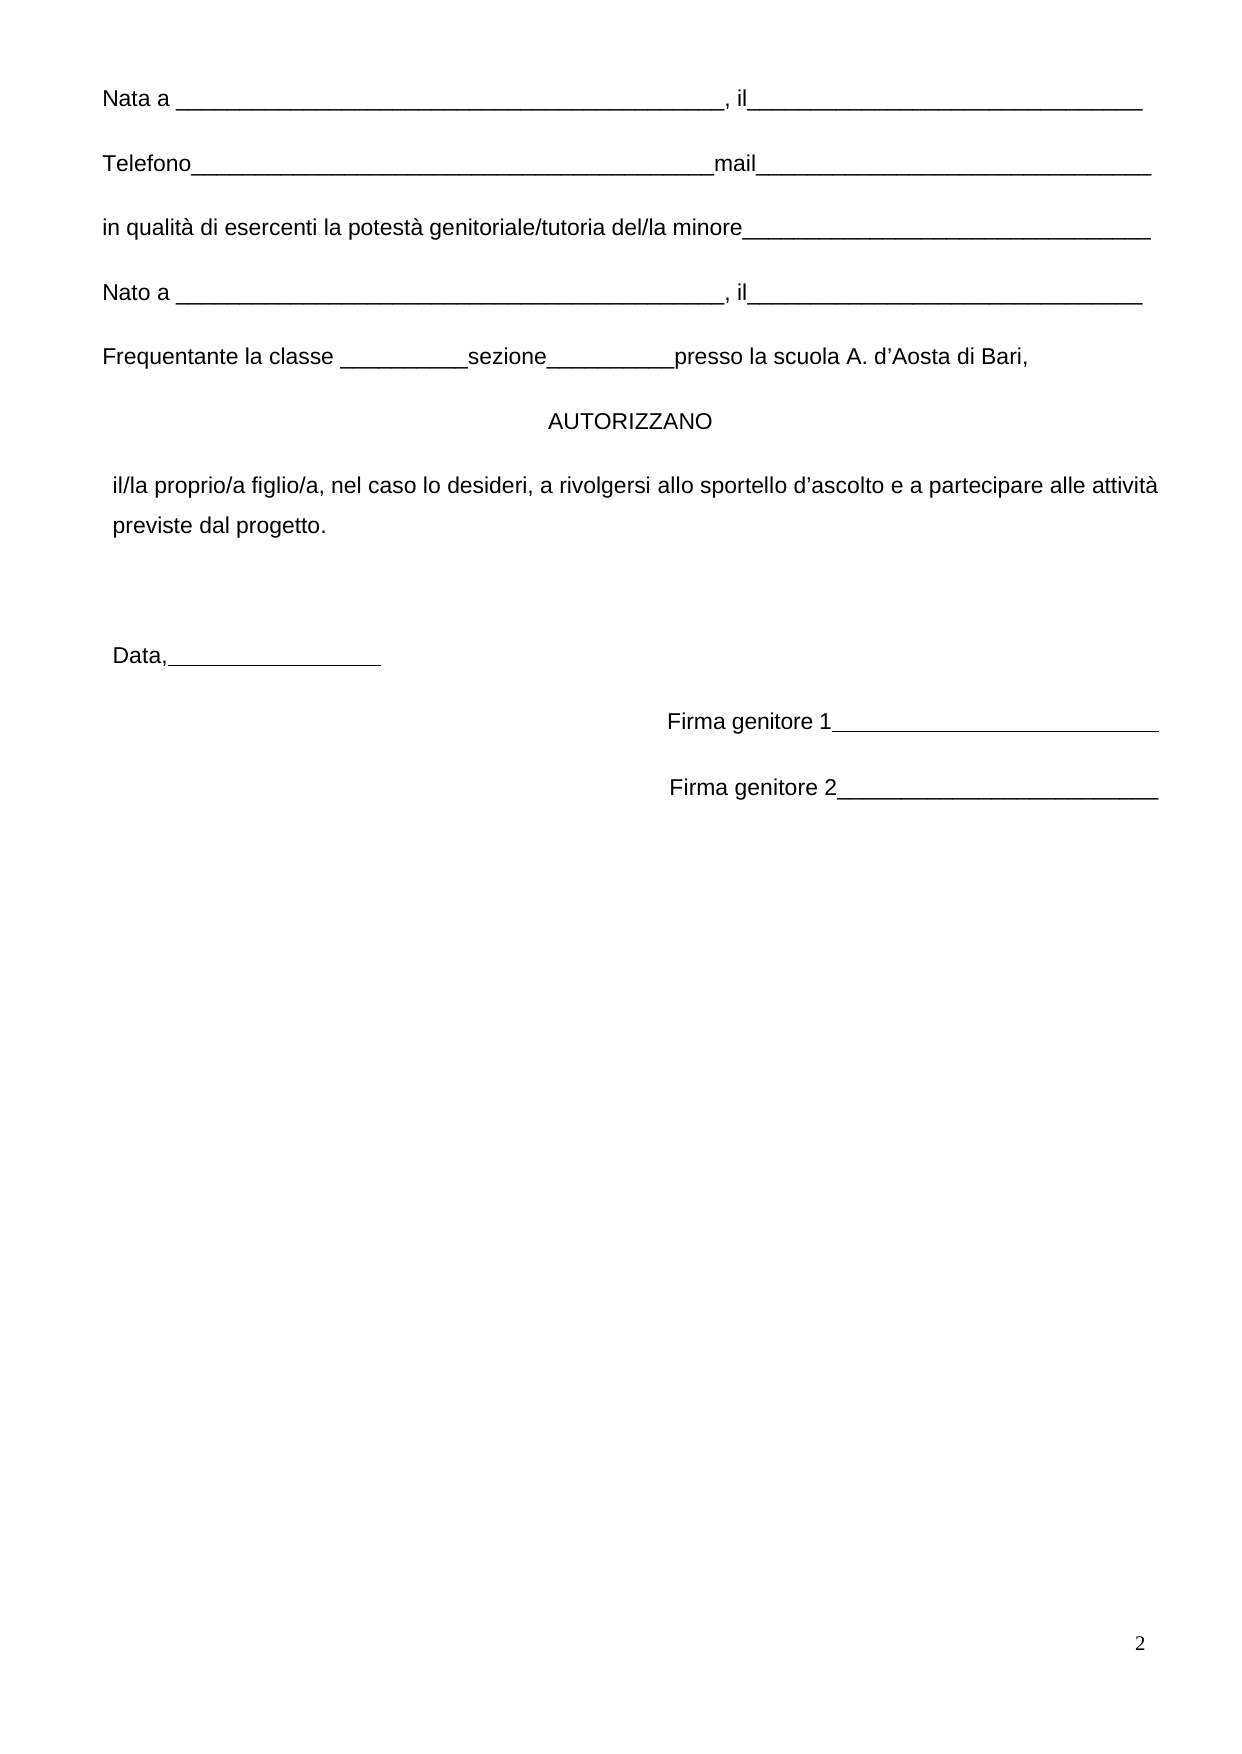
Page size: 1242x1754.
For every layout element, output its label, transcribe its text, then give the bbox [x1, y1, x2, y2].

text Frequentante la classe __________sezione__________presso la scuola A. d’Aosta di Bari, [102, 343, 1158, 370]
text Nato a ___________________________________________, il_______________________________ [102, 279, 1158, 305]
text Nata a ___________________________________________, il_______________________________ [102, 85, 1158, 112]
text Data, [112, 641, 1158, 668]
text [102, 150, 1158, 176]
text il/la proprio/a figlio/a, nel caso lo desideri, a rivolgersi allo sportello d’ascolto e a partecipare alle attività previste dal progetto. [112, 472, 1158, 538]
text Firma genitore 1 [112, 707, 1158, 735]
text in qualità di esercenti la potestà genitoriale/tutoria del/la minore________________________________ [102, 214, 1158, 241]
text AUTORIZZANO [102, 408, 1158, 434]
text Firma genitore 2_________________________ [112, 773, 1158, 800]
